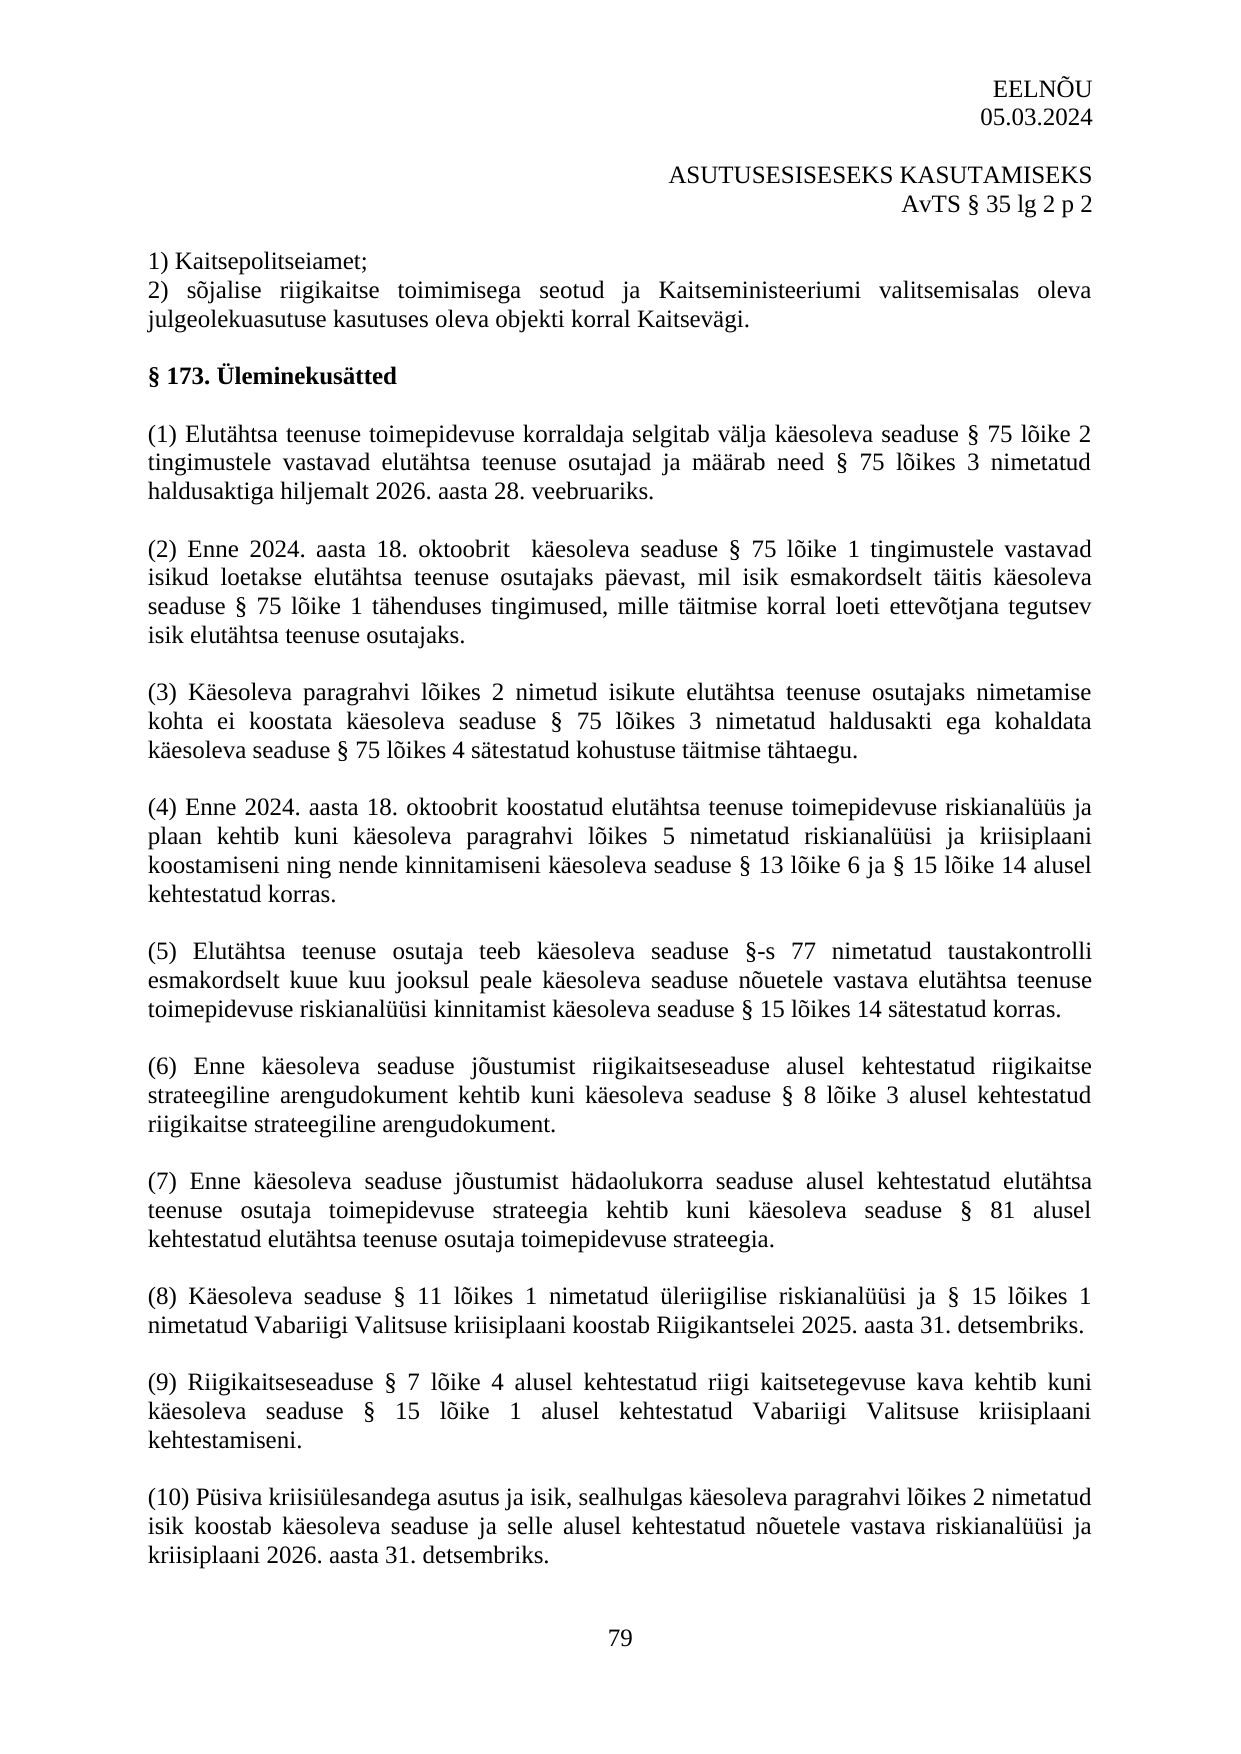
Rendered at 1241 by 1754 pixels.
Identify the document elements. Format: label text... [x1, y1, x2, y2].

text (8) Käesoleva seaduse § 11 lõikes 1 nimetatud üleriigilise riskianalüüsi ja § 15 lõikes 1 nimetatud Vabariigi Valitsuse kriisiplaani koostab Riigikantselei 2025. aasta 31. detsembriks. [148, 1281, 1093, 1339]
text § 173. Üleminekusätted [148, 361, 1093, 390]
text (7) Enne käesoleva seaduse jõustumist hädaolukorra seaduse alusel kehtestatud elutähtsa teenuse osutaja toimepidevuse strateegia kehtib kuni käesoleva seaduse § 81 alusel kehtestatud elutähtsa teenuse osutaja toimepidevuse strateegia. [148, 1166, 1093, 1252]
text (2) Enne 2024. aasta 18. oktoobrit käesoleva seaduse § 75 lõike 1 tingimustele vastavad isikud loetakse elutähtsa teenuse osutajaks päevast, mil isik esmakordselt täitis käesoleva seaduse § 75 lõike 1 tähenduses tingimused, mille täitmise korral loeti ettevõtjana tegutsev isik elutähtsa teenuse osutajaks. [148, 534, 1093, 649]
text (1) Elutähtsa teenuse toimepidevuse korraldaja selgitab välja käesoleva seaduse § 75 lõike 2 tingimustele vastavad elutähtsa teenuse osutajad ja määrab need § 75 lõikes 3 nimetatud haldusaktiga hiljemalt 2026. aasta 28. veebruariks. [148, 419, 1093, 505]
text (9) Riigikaitseseaduse § 7 lõike 4 alusel kehtestatud riigi kaitsetegevuse kava kehtib kuni käesoleva seaduse § 15 lõike 1 alusel kehtestatud Vabariigi Valitsuse kriisiplaani kehtestamiseni. [148, 1367, 1093, 1454]
text (5) Elutähtsa teenuse osutaja teeb käesoleva seaduse §-s 77 nimetatud taustakontrolli esmakordselt kuue kuu jooksul peale käesoleva seaduse nõuetele vastava elutähtsa teenuse toimepidevuse riskianalüüsi kinnitamist käesoleva seaduse § 15 lõikes 14 sätestatud korras. [148, 936, 1093, 1022]
text (10) Püsiva kriisiülesandega asutus ja isik, sealhulgas käesoleva paragrahvi lõikes 2 nimetatud isik koostab käesoleva seaduse ja selle alusel kehtestatud nõuetele vastava riskianalüüsi ja kriisiplaani 2026. aasta 31. detsembriks. [148, 1482, 1093, 1569]
text 2) sõjalise riigikaitse toimimisega seotud ja Kaitseministeeriumi valitsemisalas oleva julgeolekuasutuse kasutuses oleva objekti korral Kaitsevägi. [148, 275, 1093, 332]
text 1) Kaitsepolitseiamet; [148, 246, 1093, 275]
text (3) Käesoleva paragrahvi lõikes 2 nimetud isikute elutähtsa teenuse osutajaks nimetamise kohta ei koostata käesoleva seaduse § 75 lõikes 3 nimetatud haldusakti ega kohaldata käesoleva seaduse § 75 lõikes 4 sätestatud kohustuse täitmise tähtaegu. [148, 677, 1093, 764]
text (6) Enne käesoleva seaduse jõustumist riigikaitseseaduse alusel kehtestatud riigikaitse strateegiline arengudokument kehtib kuni käesoleva seaduse § 8 lõike 3 alusel kehtestatud riigikaitse strateegiline arengudokument. [148, 1051, 1093, 1137]
text (4) Enne 2024. aasta 18. oktoobrit koostatud elutähtsa teenuse toimepidevuse riskianalüüs ja plaan kehtib kuni käesoleva paragrahvi lõikes 5 nimetatud riskianalüüsi ja kriisiplaani koostamiseni ning nende kinnitamiseni käesoleva seaduse § 13 lõike 6 ja § 15 lõike 14 alusel kehtestatud korras. [148, 792, 1093, 907]
